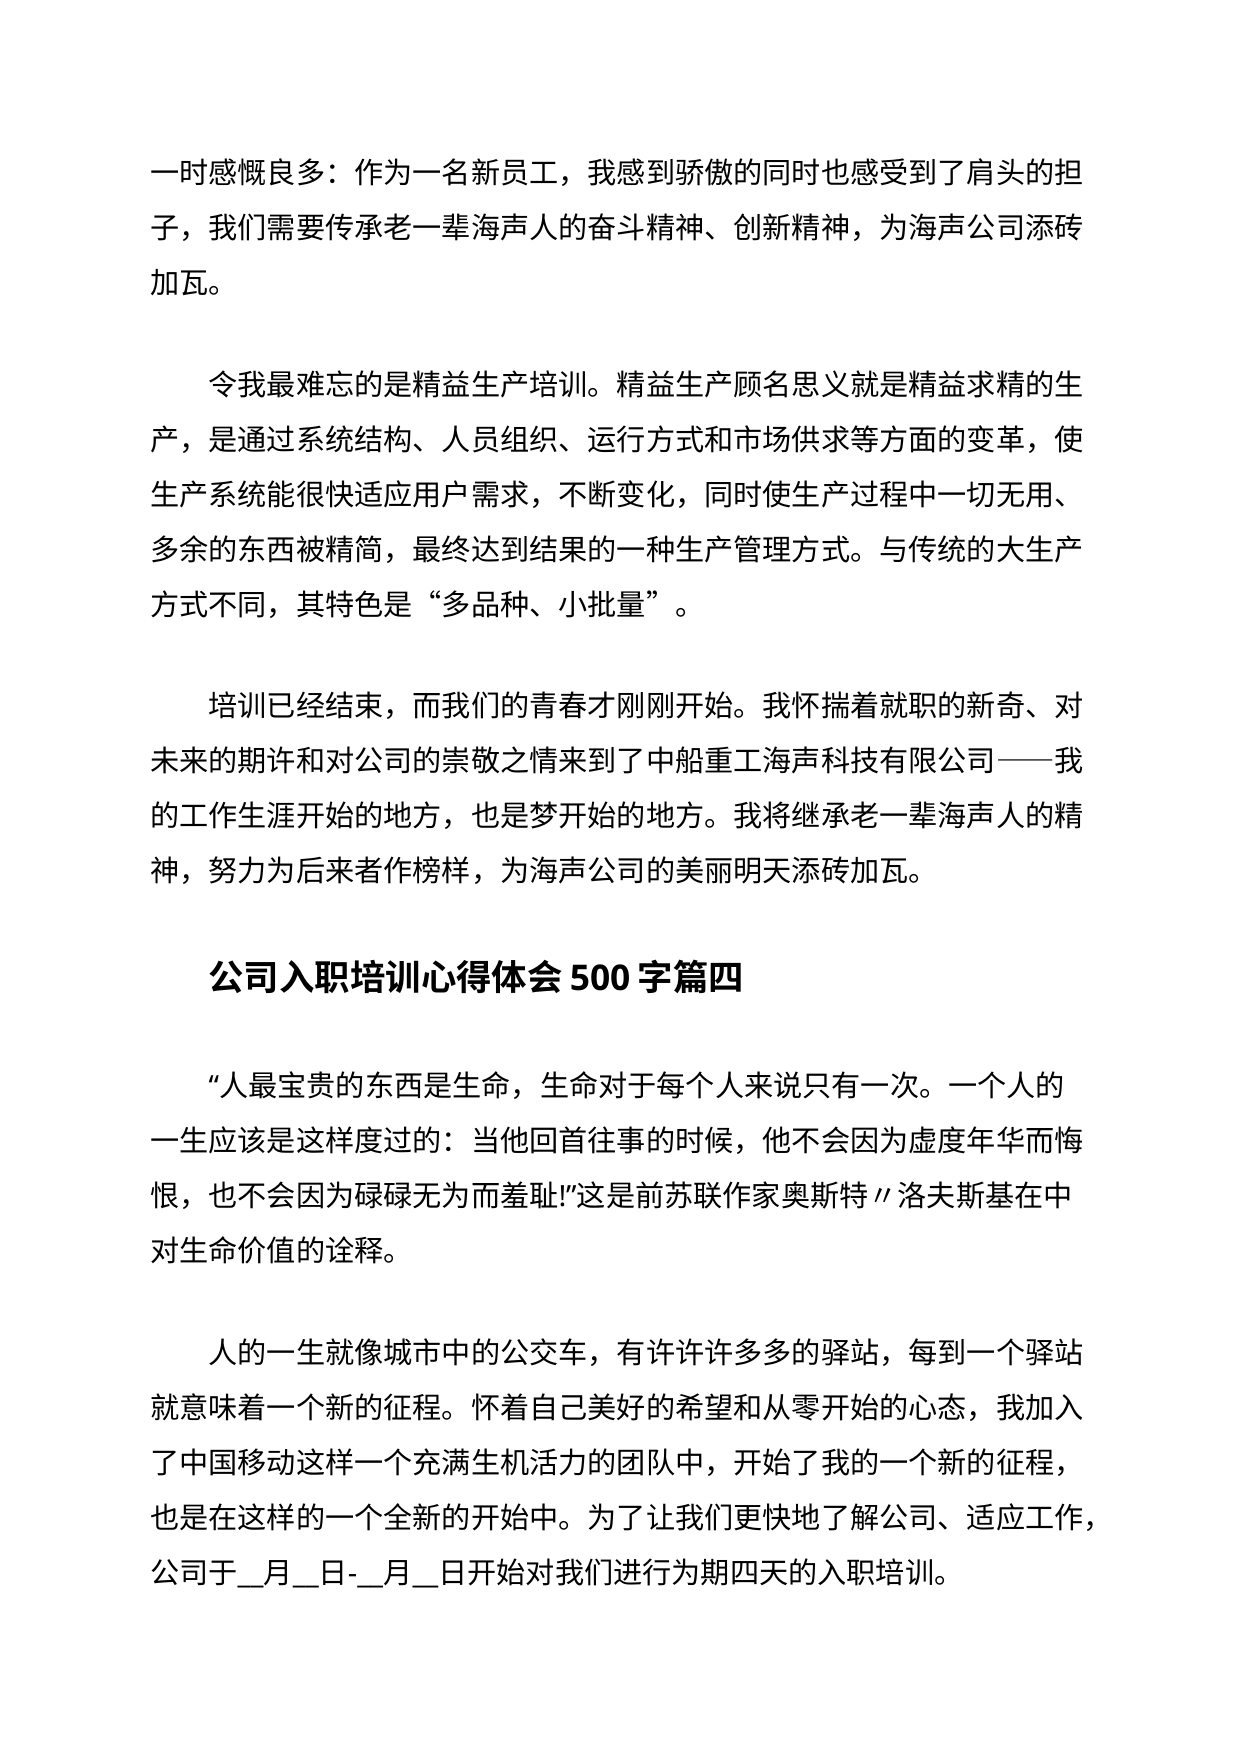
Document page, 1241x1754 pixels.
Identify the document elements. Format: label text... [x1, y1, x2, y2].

text 人的一生就像城市中的公交车，有许许许多多的驿站，每到一个驿站就意味着一个新的征程。怀着自己美好的希望和从零开始的心态，我加入了中国移动这样一个充满生机活力的团队中，开始了我的一个新的征程，也是在这样的一个全新的开始中。为了让我们更快地了解公司、适应工作，公司于__月__日-__月__日开始对我们进行为期四天的入职培训。 [150, 1329, 1090, 1592]
text 令我最难忘的是精益生产培训。精益生产顾名思义就是精益求精的生产，是通过系统结构、人员组织、运行方式和市场供求等方面的变革，使生产系统能很快适应用户需求，不断变化，同时使生产过程中一切无用、多余的东西被精简，最终达到结果的一种生产管理方式。与传统的大生产方式不同，其特色是“多品种、小批量”。 [150, 362, 1090, 623]
text 培训已经结束，而我们的青春才刚刚开始。我怀揣着就职的新奇、对未来的期许和对公司的崇敬之情来到了中船重工海声科技有限公司——我的工作生涯开始的地方，也是梦开始的地方。我将继承老一辈海声人的精神，努力为后来者作榜样，为海声公司的美丽明天添砖加瓦。 [150, 683, 1090, 890]
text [150, 150, 1090, 302]
text “人最宝贵的东西是生命，生命对于每个人来说只有一次。一个人的一生应该是这样度过的：当他回首往事的时候，他不会因为虚度年华而悔恨，也不会因为碌碌无为而羞耻!”这是前苏联作家奥斯特〃洛夫斯基在中对生命价值的诠释。 [150, 1063, 1090, 1270]
text 公司入职培训心得体会500字篇四 [150, 949, 1090, 1001]
